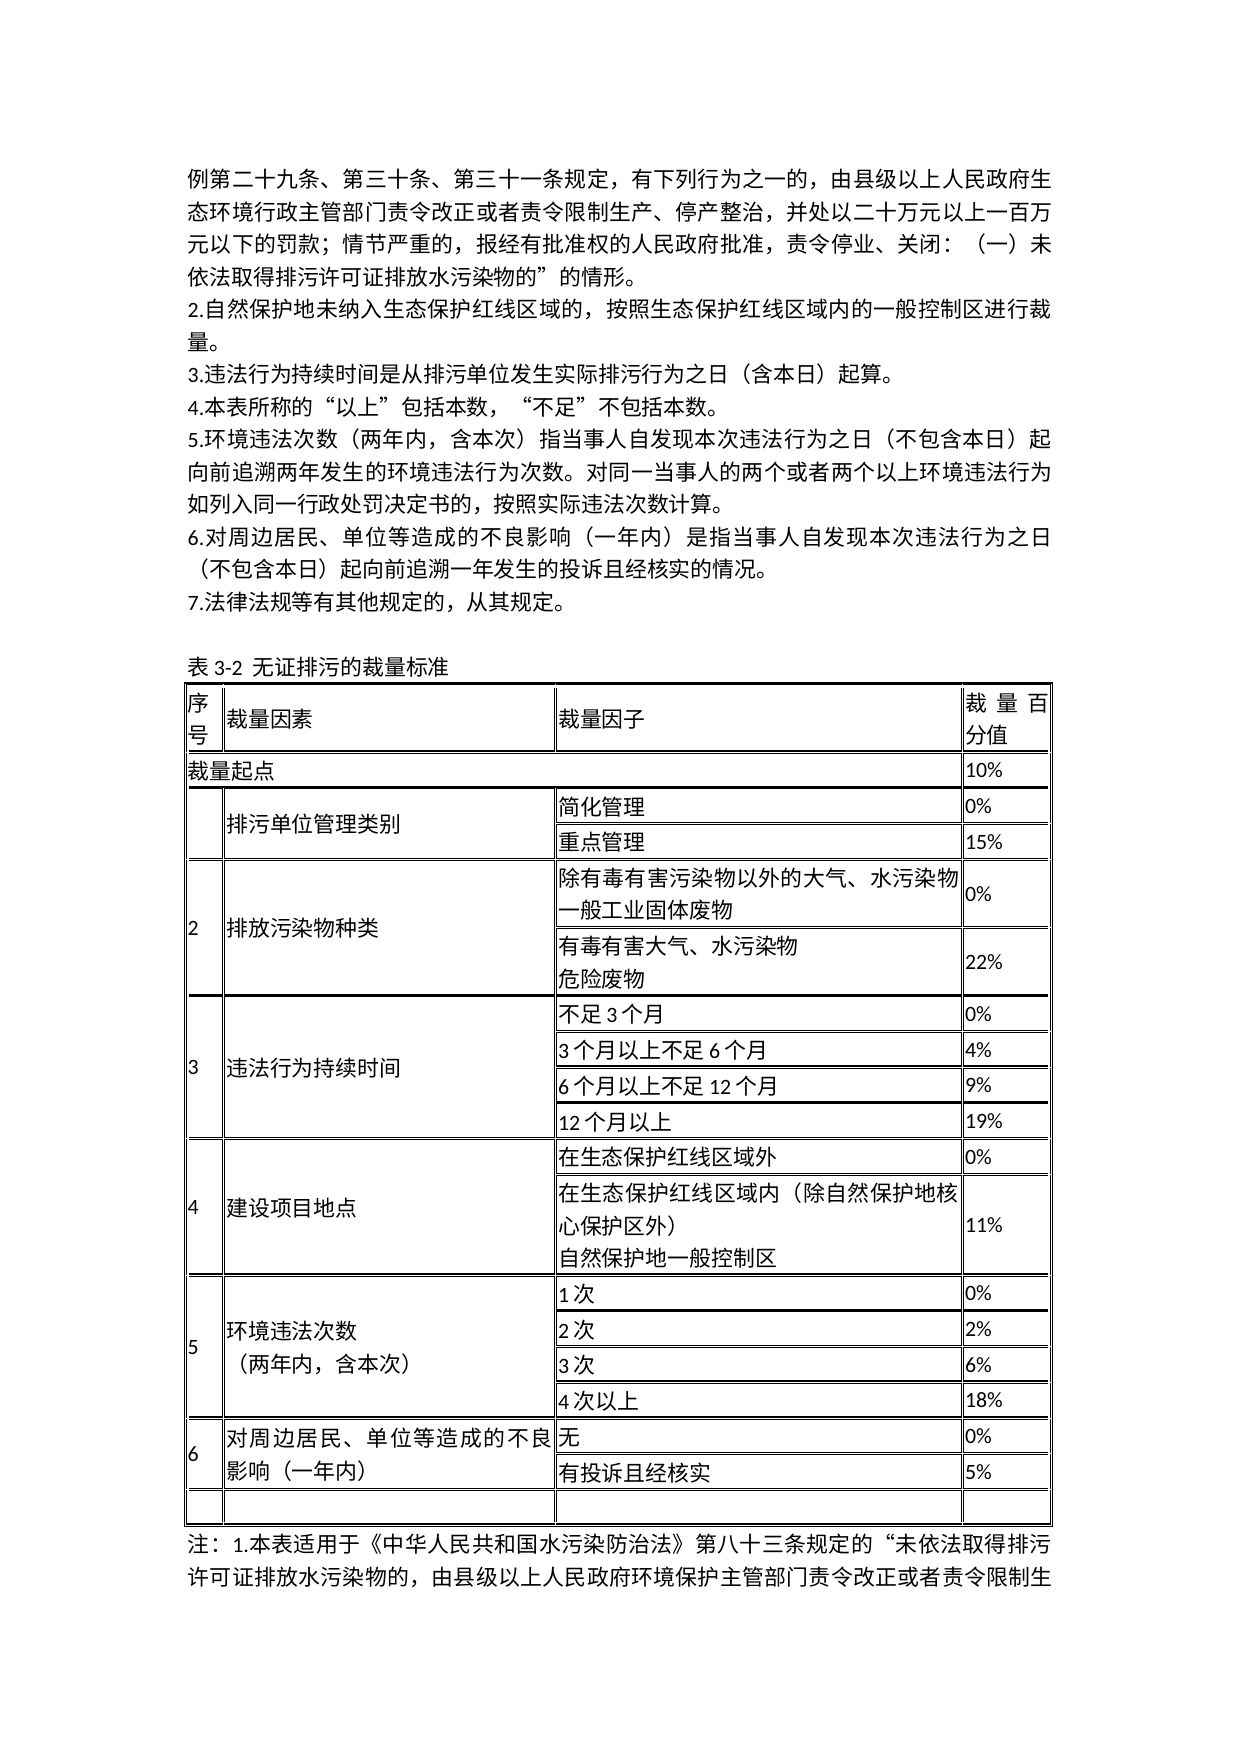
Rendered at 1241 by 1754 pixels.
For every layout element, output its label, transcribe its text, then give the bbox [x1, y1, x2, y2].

text 7.法律法规等有其他规定的，从其规定。 [187, 584, 1053, 617]
table_cell 0% [964, 1273, 1050, 1309]
text 2.自然保护地未纳入生态保护红线区域的，按照生态保护红线区域内的一般控制区进行裁量。 [187, 292, 1053, 357]
table_cell [224, 1491, 556, 1523]
table_cell 对周边居民、单位等造成的不良影响（一年内） [225, 1420, 554, 1488]
table_cell 11% [964, 1173, 1050, 1273]
table_cell [185, 1488, 224, 1523]
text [187, 162, 1053, 292]
table_cell 5% [963, 1452, 1051, 1488]
table_cell 0% [964, 786, 1050, 822]
table_cell 0% [964, 858, 1050, 926]
table_cell 违法行为持续时间 [225, 997, 554, 1137]
table_cell 4 [185, 1137, 224, 1273]
table_cell 3次 [557, 1348, 961, 1380]
text 5.环境违法次数（两年内，含本次）指当事人自发现本次违法行为之日（不包含本日）起向前追溯两年发生的环境违法行为次数。对同一当事人的两个或者两个以上环境违法行为，如列入同一行政处罚决定书的，按照实际违法次数计算。 [187, 422, 1053, 519]
table_cell 6% [963, 1345, 1051, 1380]
text 3.违法行为持续时间是从排污单位发生实际排污行为之日（含本日）起算。 [187, 357, 1053, 389]
table_cell 18% [964, 1380, 1050, 1416]
table_cell [963, 1488, 1051, 1523]
table_header 序号 [187, 685, 224, 750]
table_cell 19% [964, 1101, 1050, 1137]
table_cell 有投诉且经核实 [557, 1455, 961, 1488]
table_cell 6 [187, 1416, 222, 1488]
table_cell 重点管理 [557, 825, 961, 857]
table_cell 22% [963, 926, 1051, 994]
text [187, 1527, 1053, 1592]
table_cell [187, 786, 222, 857]
table_cell 12个月以上 [557, 1104, 961, 1137]
table_cell 在生态保护红线区域外 [557, 1140, 961, 1172]
table_cell 在生态保护红线区域内（除自然保护地核心保护区外） 自然保护地一般控制区 [557, 1176, 961, 1273]
table_cell 3个月以上不足6个月 [557, 1033, 961, 1065]
table_cell [556, 1491, 962, 1523]
table_cell 建设项目地点 [225, 1140, 554, 1273]
table_header 裁量因子 [556, 685, 962, 750]
table_cell 3 [187, 994, 222, 1137]
table_cell 简化管理 [557, 789, 961, 822]
table_cell 1次 [557, 1277, 961, 1309]
table_header 裁量因素 [224, 685, 556, 750]
table_cell 2% [964, 1309, 1050, 1345]
table_cell 0% [963, 1137, 1051, 1172]
table_cell 排污单位管理类别 [225, 789, 554, 857]
table_cell 6个月以上不足12个月 [557, 1069, 961, 1101]
table_cell 除有毒有害污染物以外的大气、水污染物一般工业固体废物 [557, 861, 961, 926]
table_cell 无 [557, 1420, 961, 1452]
table_cell 不足3个月 [557, 997, 961, 1029]
table_cell 9% [964, 1065, 1050, 1101]
table_header 裁量百分值 [963, 685, 1050, 750]
table_cell 4% [964, 1030, 1050, 1065]
table_cell 10% [964, 750, 1050, 786]
text 4.本表所称的“以上”包括本数，“不足”不包括本数。 [187, 389, 1053, 422]
table_cell 2 [187, 858, 222, 994]
table_cell 0% [964, 994, 1050, 1029]
table_cell 0% [964, 1416, 1050, 1452]
table_cell 5 [187, 1273, 222, 1416]
table_cell 环境违法次数 （两年内，含本次） [225, 1277, 554, 1416]
table_cell 15% [963, 822, 1051, 857]
table_cell 2次 [557, 1312, 961, 1345]
table_cell 裁量起点 [187, 750, 961, 786]
text 6.对周边居民、单位等造成的不良影响（一年内）是指当事人自发现本次违法行为之日（不包含本日）起向前追溯一年发生的投诉且经核实的情况。 [187, 519, 1053, 584]
text 表3-2 无证排污的裁量标准 [187, 649, 1053, 682]
table_cell 4次以上 [557, 1384, 961, 1416]
table_cell 有毒有害大气、水污染物 危险废物 [557, 929, 961, 994]
table_cell 排放污染物种类 [225, 861, 554, 994]
